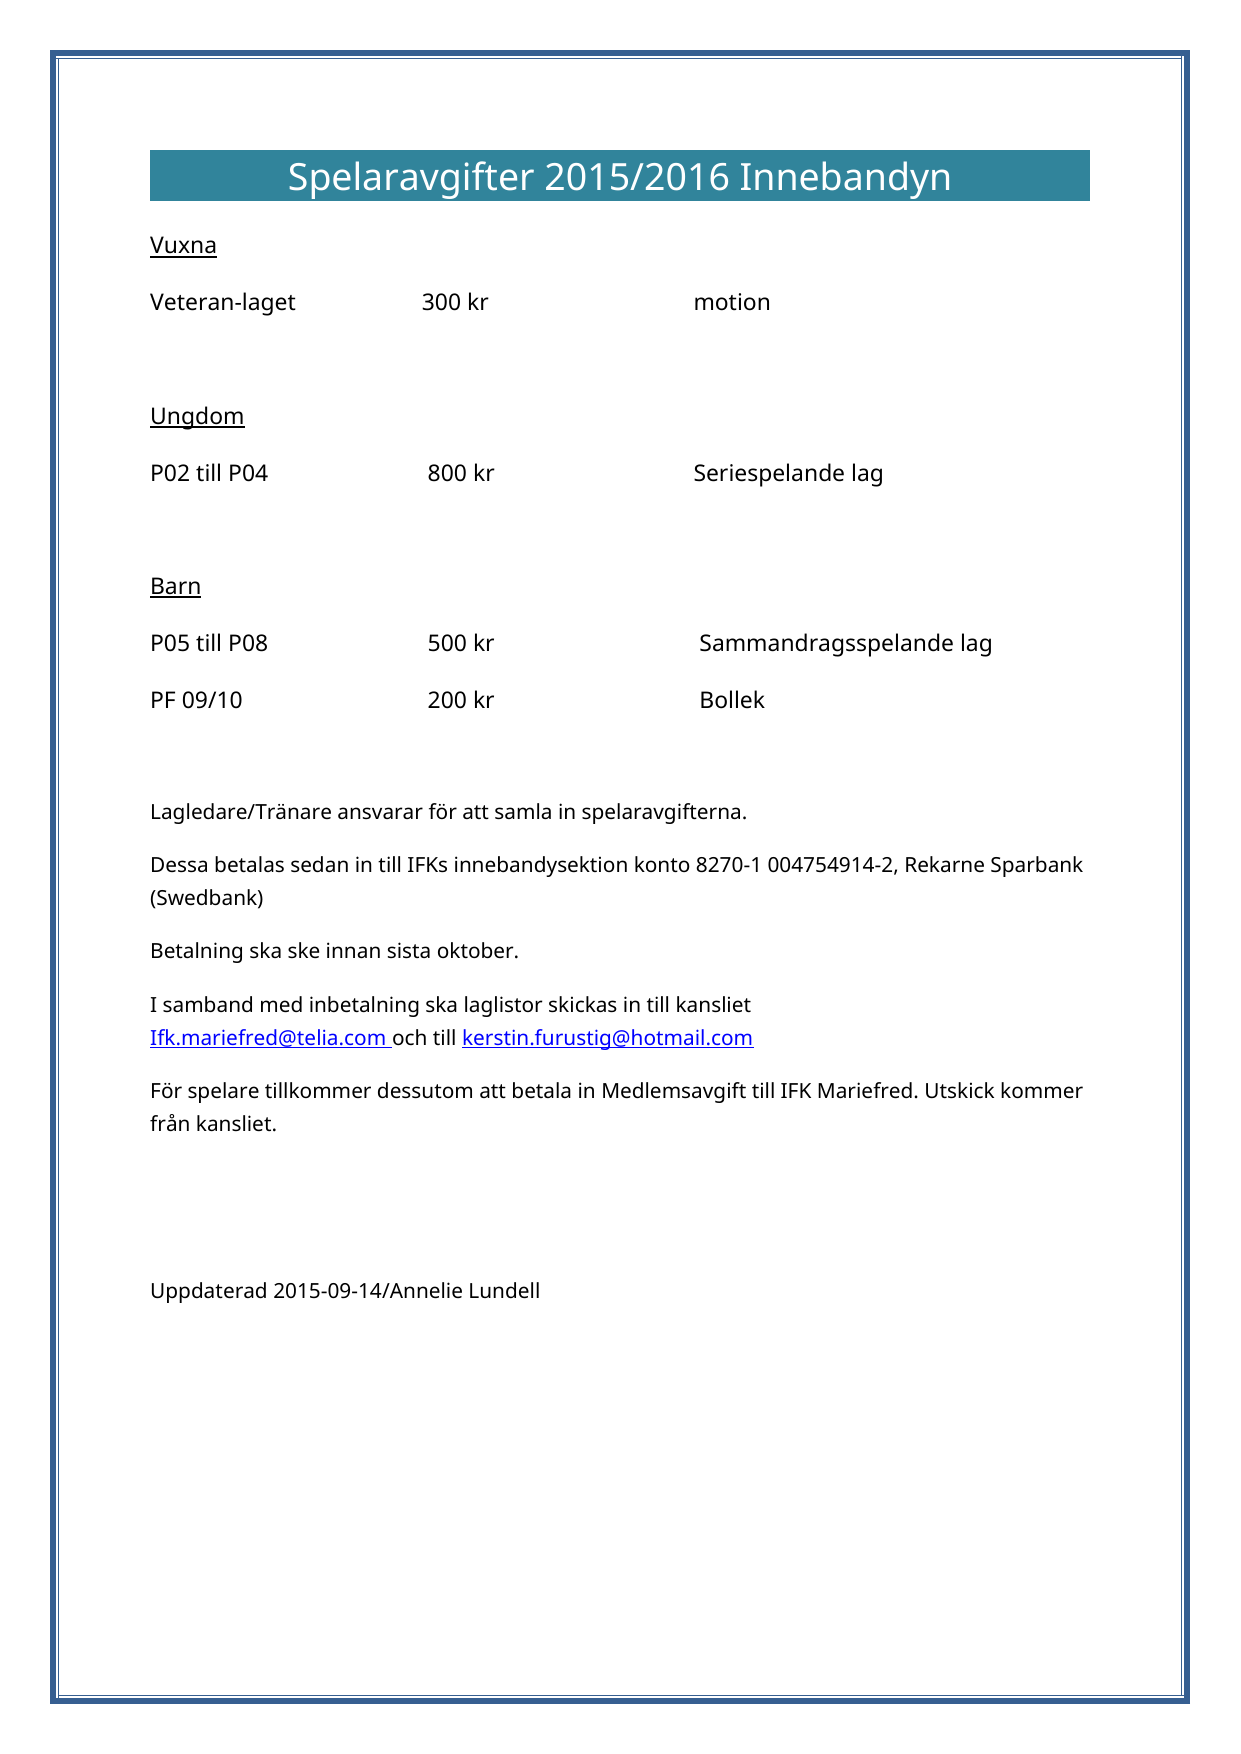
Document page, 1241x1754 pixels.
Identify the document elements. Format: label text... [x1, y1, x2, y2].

text P02 till P04 800 kr Seriespelande lag [150, 457, 1090, 488]
text För spelare tillkommer dessutom att betala in Medlemsavgift till IFK Mariefred. Utskick kommer från kansliet. [150, 1076, 1090, 1137]
text Lagledare/Tränare ansvarar för att samla in spelaravgifterna. [150, 797, 1090, 826]
text P05 till P08 500 kr Sammandragsspelande lag [150, 627, 1090, 658]
text I samband med inbetalning ska laglistor skickas in till kansliet Ifk.mariefred@telia.com och till kerstin.furustig@hotmail.com [150, 990, 1090, 1051]
text Veteran-laget 300 kr motion [150, 286, 1090, 317]
text Spelaravgifter 2015/2016 Innebandyn [150, 150, 1090, 201]
text Ungdom [150, 400, 1090, 431]
text Dessa betalas sedan in till IFKs innebandysektion konto 8270-1 004754914-2, Rekarne Sparbank (Swedbank) [150, 851, 1090, 912]
text PF 09/10 200 kr Bollek [150, 684, 1090, 715]
text Uppdaterad 2015-09-14/Annelie Lundell [150, 1276, 1090, 1304]
text Betalning ska ske innan sista oktober. [150, 937, 1090, 965]
text Vuxna [150, 229, 1090, 261]
text Barn [150, 570, 1090, 601]
